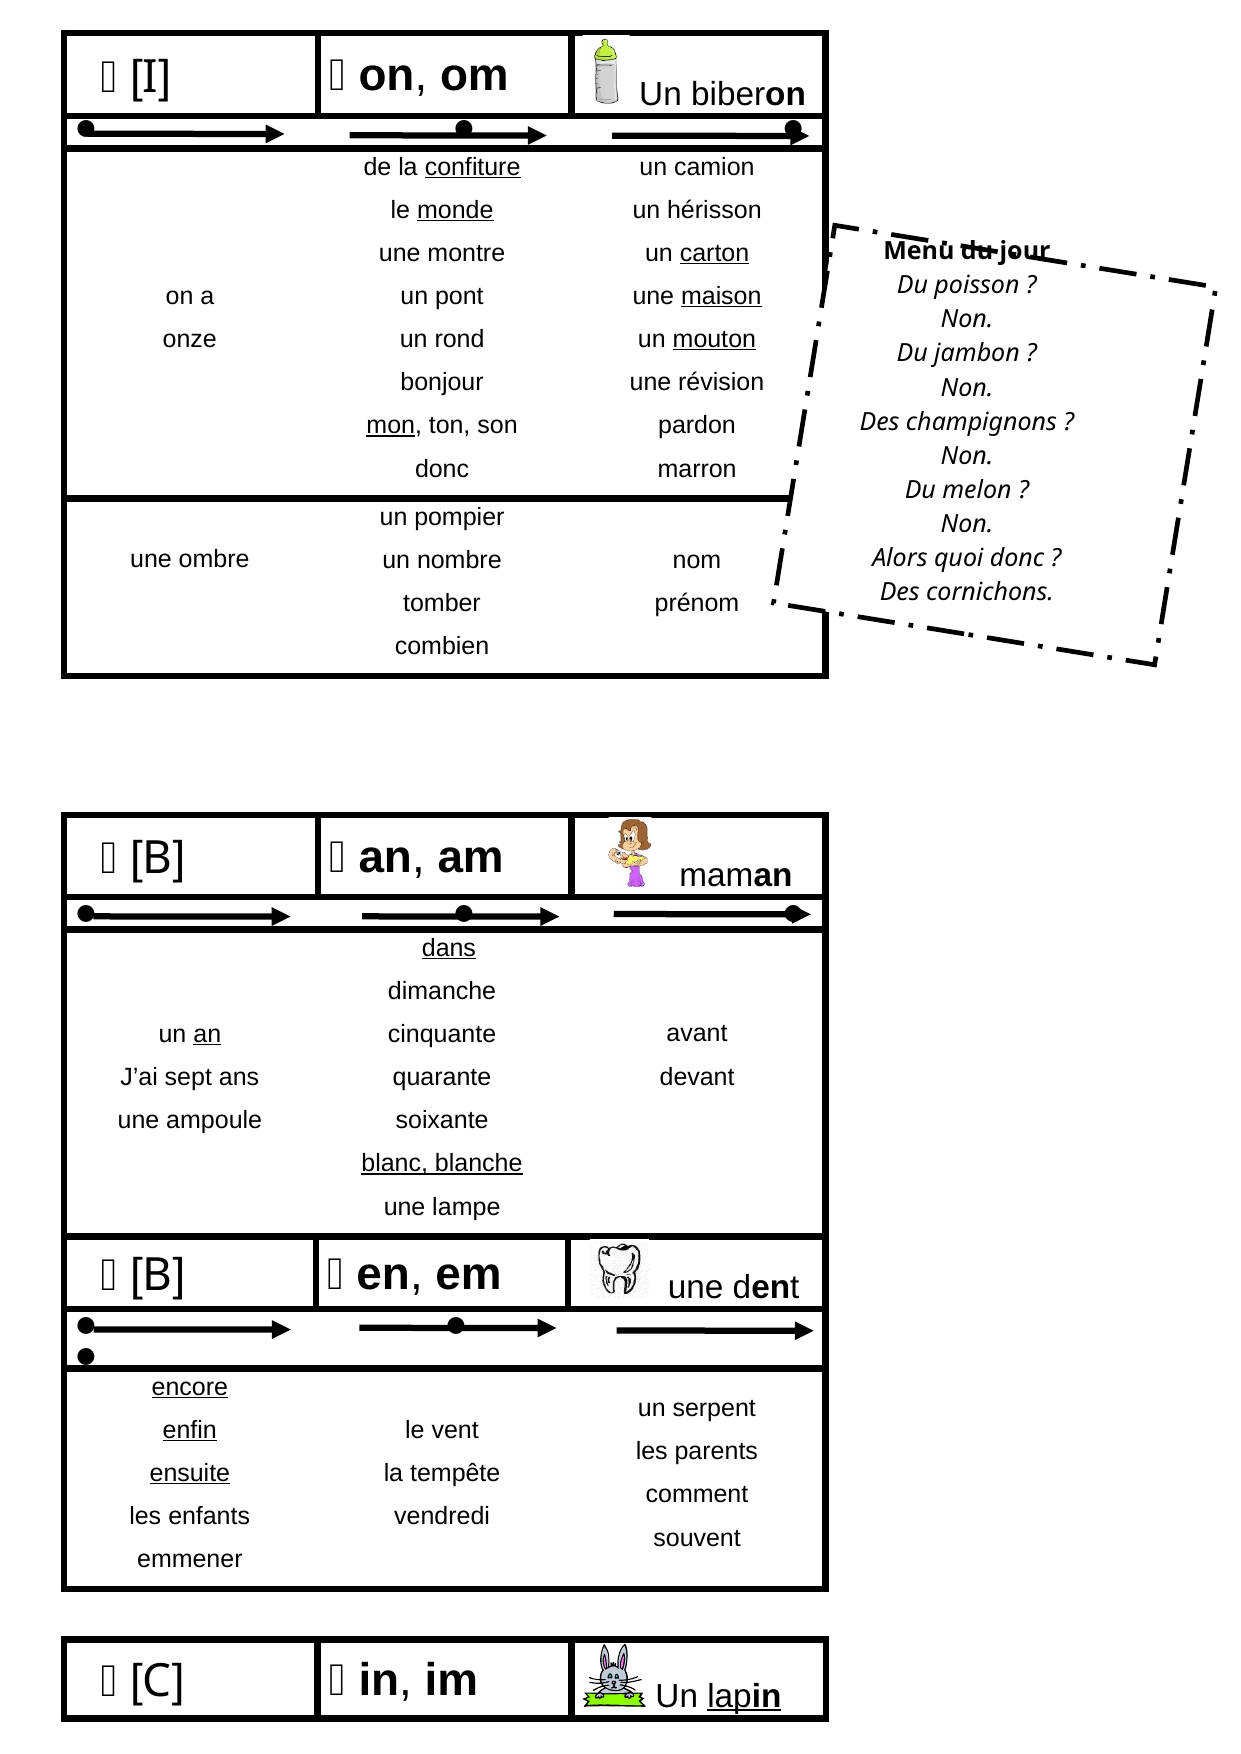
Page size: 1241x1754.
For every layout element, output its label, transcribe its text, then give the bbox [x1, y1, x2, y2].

table_cell une ombre [67, 502, 316, 673]
picture [589, 1239, 649, 1299]
table_cell de la confiture le monde une montre un pont un rond bonjour mon, ton, son donc [316, 152, 568, 495]
table_header Un biberon [575, 36, 822, 113]
table_cell avant devant [568, 933, 822, 1233]
picture [582, 35, 630, 106]
table_cell une dent [571, 1240, 822, 1306]
table_cell . dans dimanche cinquante quarante soixante blanc, blanche une lampe [316, 933, 568, 1233]
table_cell le vent la tempête vendredi [316, 1372, 568, 1586]
table_cell [67, 1312, 822, 1365]
table_cell [67, 900, 822, 926]
table_header Un lapin [575, 1643, 823, 1715]
table_header on, om [321, 36, 568, 113]
table_header maman [575, 818, 822, 894]
picture [608, 817, 652, 887]
table_header [C] [67, 1643, 314, 1715]
table_header [B] [67, 818, 315, 894]
table_cell un an J’ai sept ans une ampoule [67, 933, 316, 1233]
table_cell en, em [319, 1240, 565, 1306]
table_cell [67, 119, 822, 145]
table_cell un pompier un nombre tomber combien [316, 502, 568, 673]
table_cell on a onze [67, 152, 316, 495]
table_cell un serpent les parents comment souvent [568, 1372, 822, 1586]
table_cell un camion un hérisson un carton une maison un mouton une révision pardon marron [568, 152, 822, 495]
table_header an, am [321, 818, 568, 894]
table_cell [B] [67, 1240, 313, 1306]
table_header in, im [321, 1643, 568, 1715]
table_header [I] [67, 36, 315, 113]
table_cell nom prénom [568, 502, 822, 673]
table_cell encore enfin ensuite les enfants emmener [67, 1372, 316, 1586]
